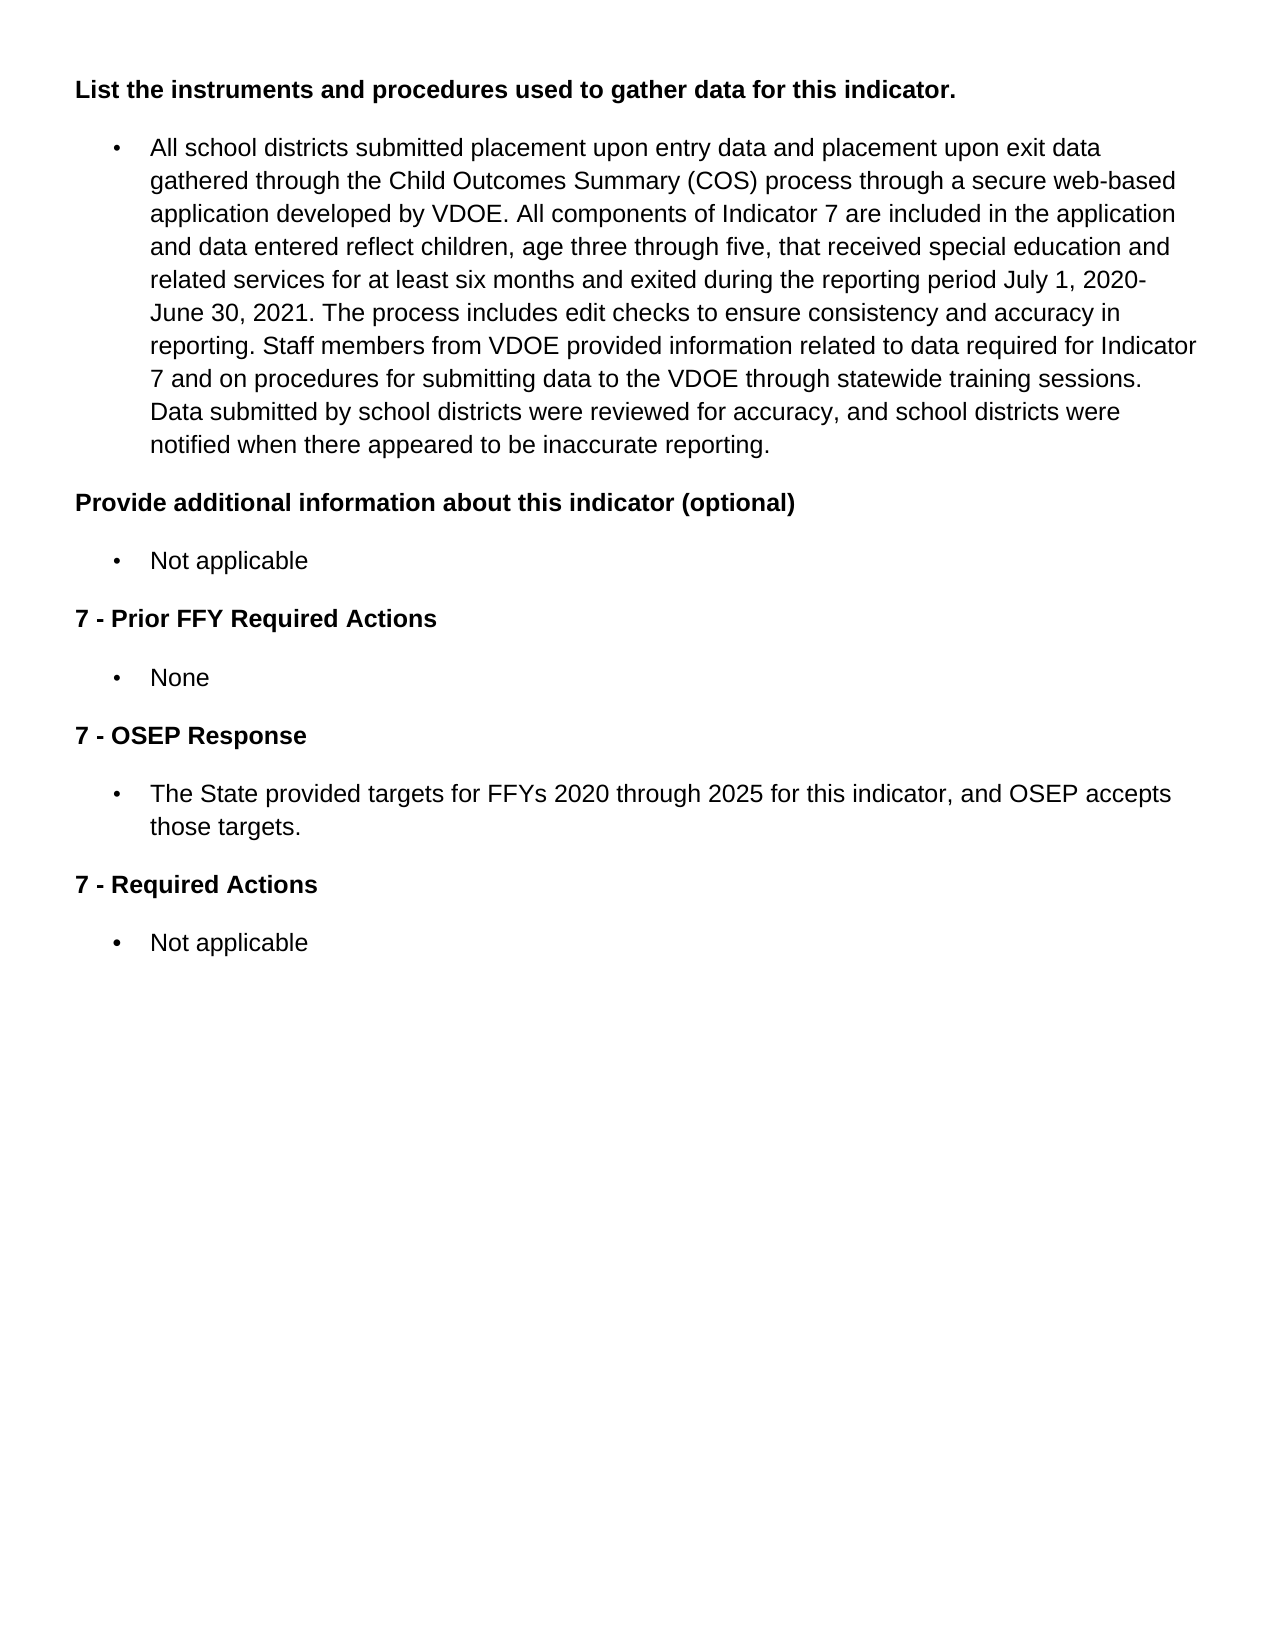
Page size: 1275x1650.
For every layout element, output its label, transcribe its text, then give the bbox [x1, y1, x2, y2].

subtitle 7 - OSEP Response [75, 721, 1200, 749]
subtitle 7 - Prior FFY Required Actions [75, 604, 1200, 633]
list All school districts submitted placement upon entry data and placement upon exit data gathered through the Child Outcomes Summary (COS) process through a secure web-based application developed by VDOE. All components of Indicator 7 are included in the application and data entered reflect children, age three through five, that received special education and related services for at least six months and exited during the reporting period July 1, 2020-June 30, 2021. The process includes edit checks to ensure consistency and accuracy in reporting. Staff members from VDOE provided information related to data required for Indicator 7 and on procedures for submitting data to the VDOE through statewide training sessions. Data submitted by school districts were reviewed for accuracy, and school districts were notified when there appeared to be inaccurate reporting. [112, 133, 1200, 459]
list Not applicable [112, 928, 1200, 957]
list Not applicable [112, 546, 1200, 575]
list The State provided targets for FFYs 2020 through 2025 for this indicator, and OSEP accepts those targets. [112, 779, 1200, 841]
subtitle 7 - Required Actions [75, 870, 1200, 898]
text List the instruments and procedures used to gather data for this indicator. [75, 75, 1200, 104]
subtitle Provide additional information about this indicator (optional) [75, 488, 1200, 517]
list None [112, 662, 1200, 691]
